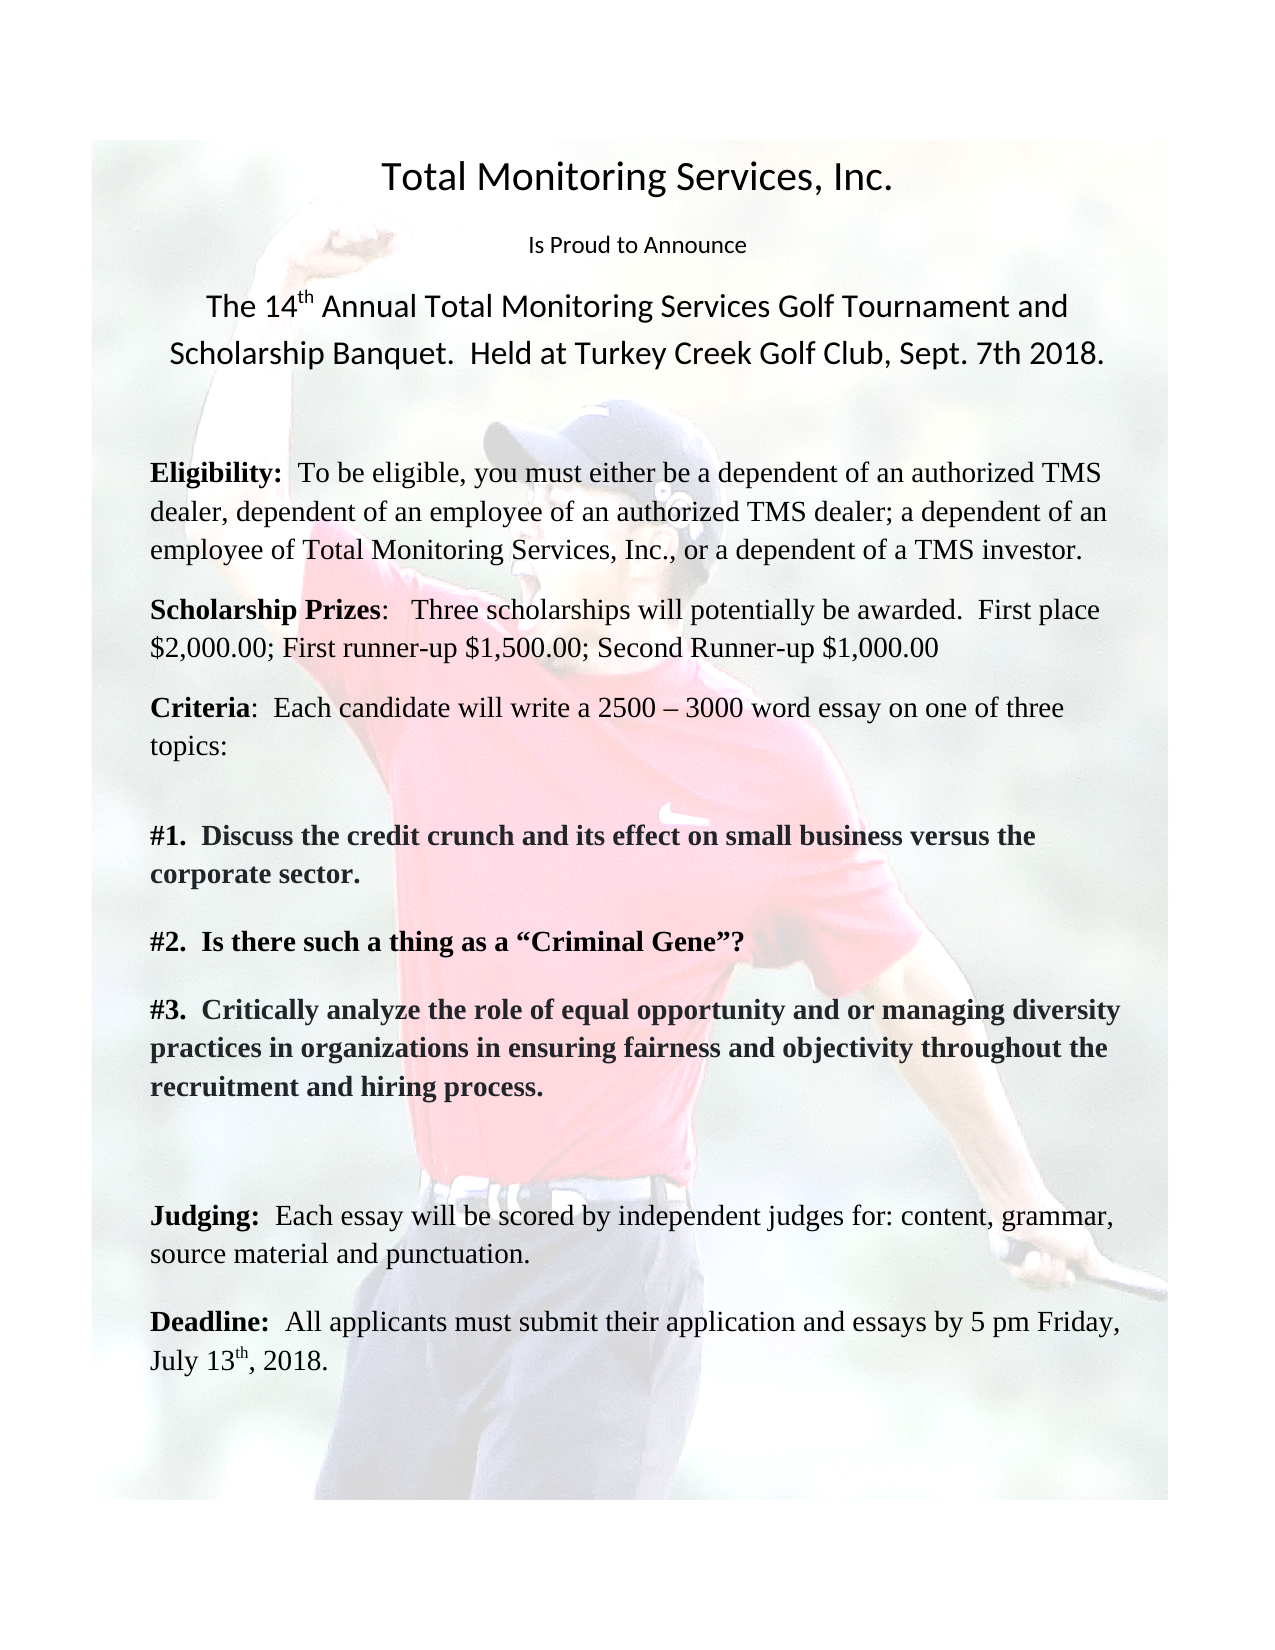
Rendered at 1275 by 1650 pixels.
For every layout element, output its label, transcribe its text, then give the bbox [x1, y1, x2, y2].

text Total Monitoring Services, Inc. [150, 150, 1125, 201]
text Criteria: Each candidate will write a 2500 – 3000 word essay on one of three topics: [150, 690, 1125, 762]
text Judging: Each essay will be scored by independent judges for: content, grammar, source material and punctuation. [150, 1198, 1125, 1270]
text #1. Discuss the credit crunch and its effect on small business versus the corporate sector. [150, 818, 1125, 890]
text Eligibility: To be eligible, you must either be a dependent of an authorized TMS dealer, dependent of an employee of an authorized TMS dealer; a dependent of an employee of Total Monitoring Services, Inc., or a dependent of a TMS investor. [150, 455, 1125, 566]
text Scholarship Prizes: Three scholarships will potentially be awarded. First place $2,000.00; First runner-up $1,500.00; Second Runner-up $1,000.00 [150, 592, 1125, 664]
text #2. Is there such a thing as a “Criminal Gene”? [150, 924, 1125, 958]
text Is Proud to Announce [150, 229, 1125, 260]
text Deadline: All applicants must submit their application and essays by 5 pm Friday, July 13th, 2018. [150, 1304, 1125, 1376]
text #3. Critically analyze the role of equal opportunity and or managing diversity practices in organizations in ensuring fairness and objectivity throughout the recruitment and hiring process. [150, 992, 1125, 1102]
text The 14th Annual Total Monitoring Services Golf Tournament and Scholarship Banquet. Held at Turkey Creek Golf Club, Sept. 7th 2018. [150, 285, 1125, 373]
